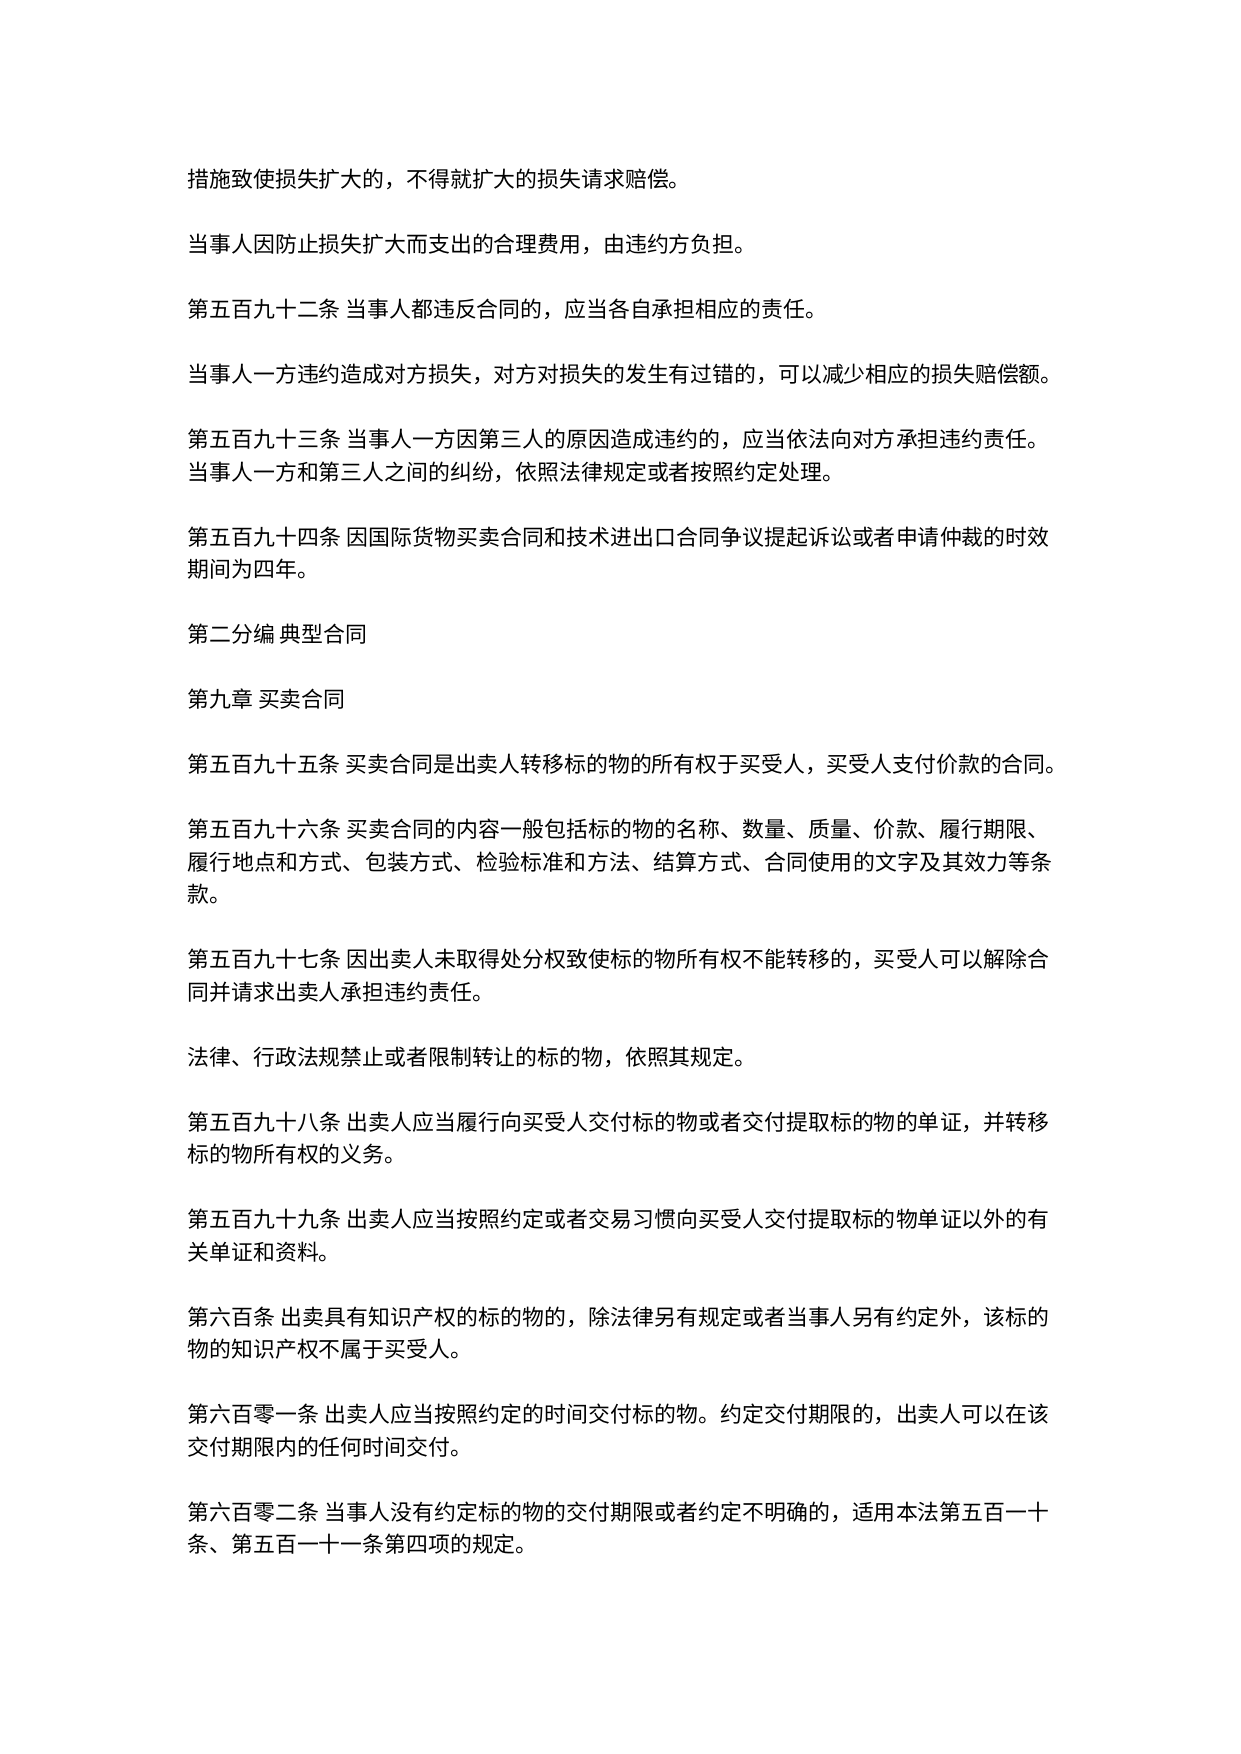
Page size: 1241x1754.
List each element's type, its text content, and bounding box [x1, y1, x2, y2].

text 第五百九十四条 因国际货物买卖合同和技术进出口合同争议提起诉讼或者申请仲裁的时效期间为四年。 [187, 519, 1053, 584]
text 第五百九十二条 当事人都违反合同的，应当各自承担相应的责任。 [187, 292, 1053, 324]
text 第五百九十七条 因出卖人未取得处分权致使标的物所有权不能转移的，买受人可以解除合同并请求出卖人承担违约责任。 [187, 942, 1053, 1007]
text 第六百零一条 出卖人应当按照约定的时间交付标的物。约定交付期限的，出卖人可以在该交付期限内的任何时间交付。 [187, 1397, 1053, 1462]
text 第六百零二条 当事人没有约定标的物的交付期限或者约定不明确的，适用本法第五百一十条、第五百一十一条第四项的规定。 [187, 1494, 1053, 1559]
text 第二分编 典型合同 [187, 617, 1053, 649]
text 第五百九十九条 出卖人应当按照约定或者交易习惯向买受人交付提取标的物单证以外的有关单证和资料。 [187, 1202, 1053, 1267]
text 第五百九十六条 买卖合同的内容一般包括标的物的名称、数量、质量、价款、履行期限、履行地点和方式、包装方式、检验标准和方法、结算方式、合同使用的文字及其效力等条款。 [187, 812, 1053, 909]
text 第五百九十三条 当事人一方因第三人的原因造成违约的，应当依法向对方承担违约责任。当事人一方和第三人之间的纠纷，依照法律规定或者按照约定处理。 [187, 422, 1053, 487]
text 第五百九十八条 出卖人应当履行向买受人交付标的物或者交付提取标的物的单证，并转移标的物所有权的义务。 [187, 1104, 1053, 1169]
text 第五百九十五条 买卖合同是出卖人转移标的物的所有权于买受人，买受人支付价款的合同。 [187, 747, 1053, 779]
text 法律、行政法规禁止或者限制转让的标的物，依照其规定。 [187, 1039, 1053, 1072]
text 当事人因防止损失扩大而支出的合理费用，由违约方负担。 [187, 227, 1053, 259]
text 第九章 买卖合同 [187, 682, 1053, 714]
text 第六百条 出卖具有知识产权的标的物的，除法律另有规定或者当事人另有约定外，该标的物的知识产权不属于买受人。 [187, 1299, 1053, 1364]
text 当事人一方违约造成对方损失，对方对损失的发生有过错的，可以减少相应的损失赔偿额。 [187, 357, 1053, 389]
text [187, 162, 1053, 194]
